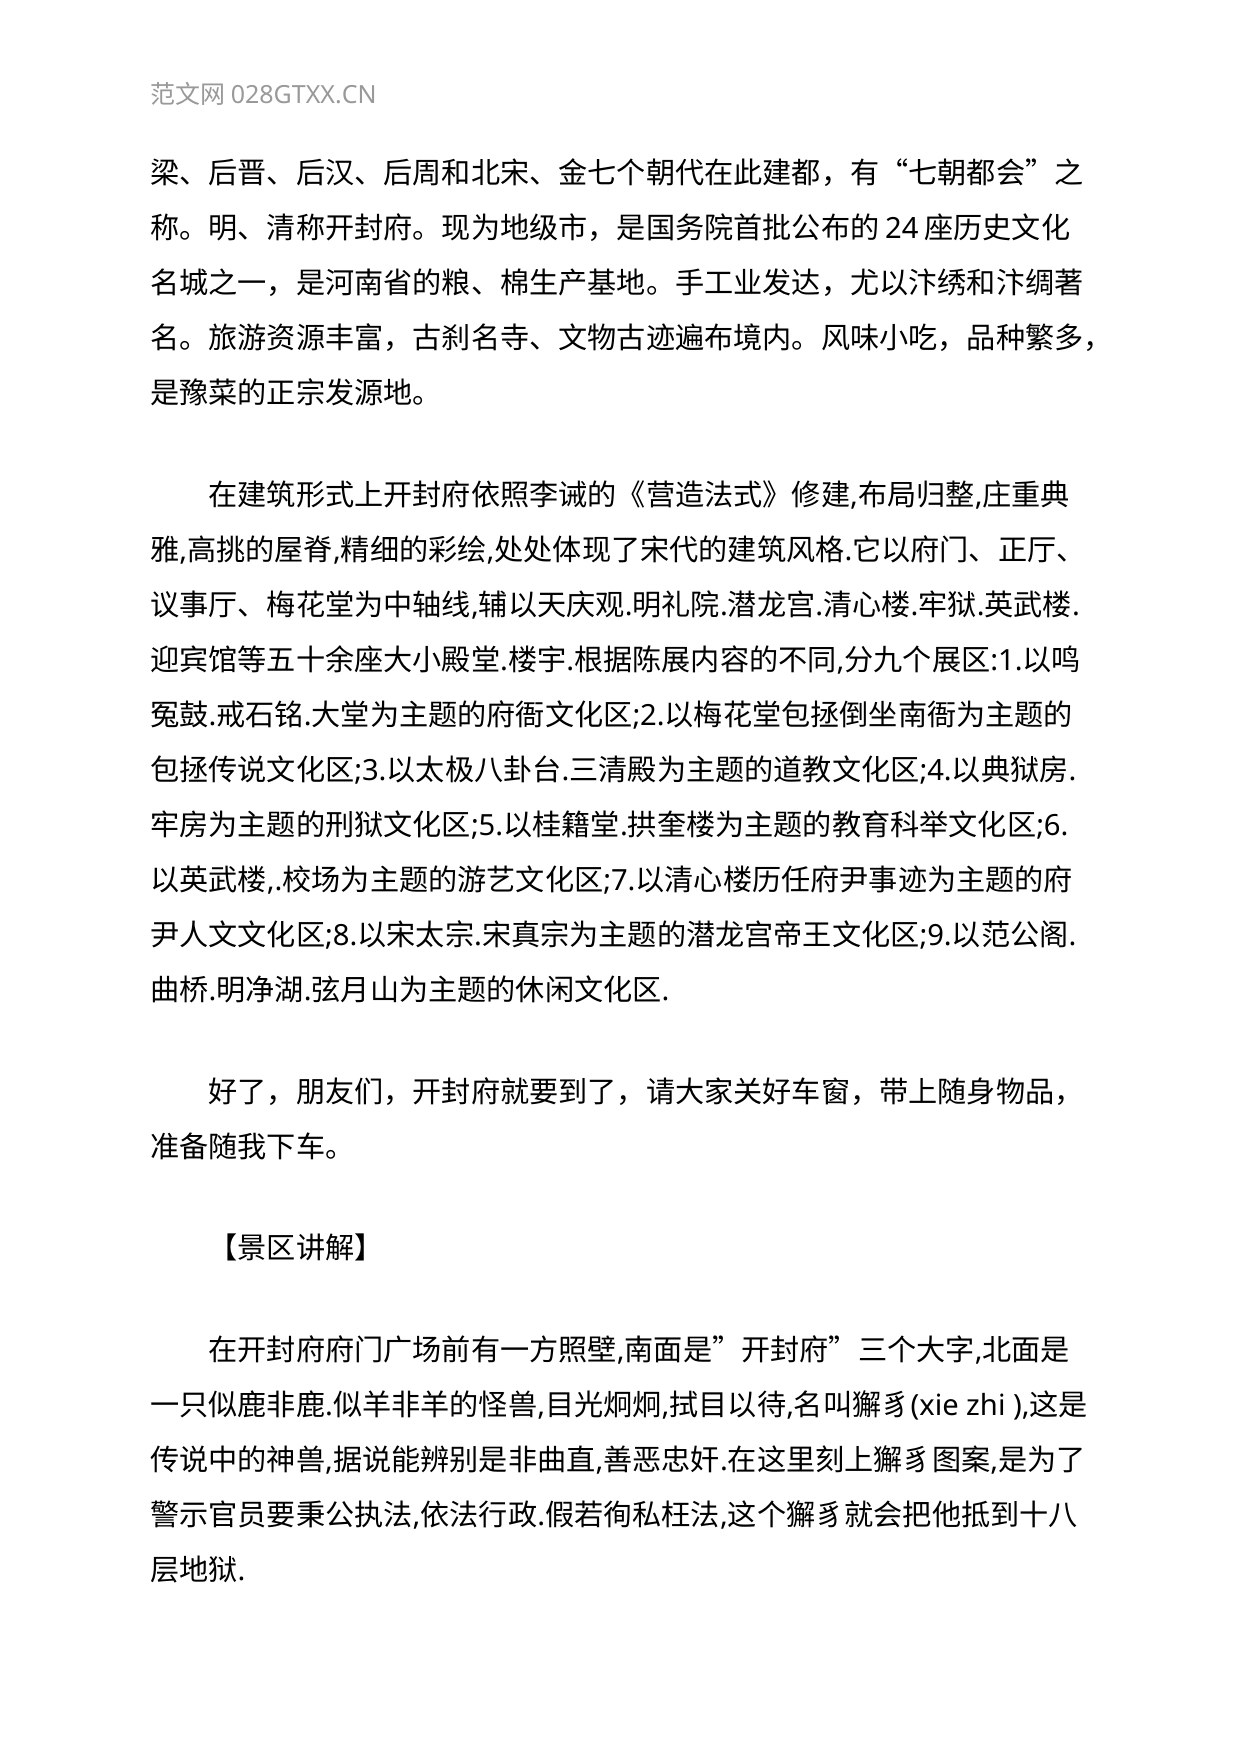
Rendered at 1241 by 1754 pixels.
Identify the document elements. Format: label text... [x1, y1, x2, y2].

text 在开封府府门广场前有一方照壁,南面是”开封府”三个大字,北面是一只似鹿非鹿.似羊非羊的怪兽,目光炯炯,拭目以待,名叫獬豸(xie zhi ),这是传说中的神兽,据说能辨别是非曲直,善恶忠奸.在这里刻上獬豸图案,是为了警示官员要秉公执法,依法行政.假若徇私枉法,这个獬豸就会把他抵到十八层地狱. [150, 1327, 1090, 1589]
text 【景区讲解】 [150, 1225, 1090, 1267]
text 在建筑形式上开封府依照李诫的《营造法式》修建,布局归整,庄重典雅,高挑的屋脊,精细的彩绘,处处体现了宋代的建筑风格.它以府门、正厅、议事厅、梅花堂为中轴线,辅以天庆观.明礼院.潜龙宫.清心楼.牢狱.英武楼.迎宾馆等五十余座大小殿堂.楼宇.根据陈展内容的不同,分九个展区:1.以鸣冤鼓.戒石铭.大堂为主题的府衙文化区;2.以梅花堂包拯倒坐南衙为主题的包拯传说文化区;3.以太极八卦台.三清殿为主题的道教文化区;4.以典狱房.牢房为主题的刑狱文化区;5.以桂籍堂.拱奎楼为主题的教育科举文化区;6.以英武楼,.校场为主题的游艺文化区;7.以清心楼历任府尹事迹为主题的府尹人文文化区;8.以宋太宗.宋真宗为主题的潜龙宫帝王文化区;9.以范公阁.曲桥.明净湖.弦月山为主题的休闲文化区. [150, 471, 1090, 1009]
text 好了，朋友们，开封府就要到了，请大家关好车窗，带上随身物品，准备随我下车。 [150, 1068, 1090, 1166]
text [150, 150, 1090, 412]
